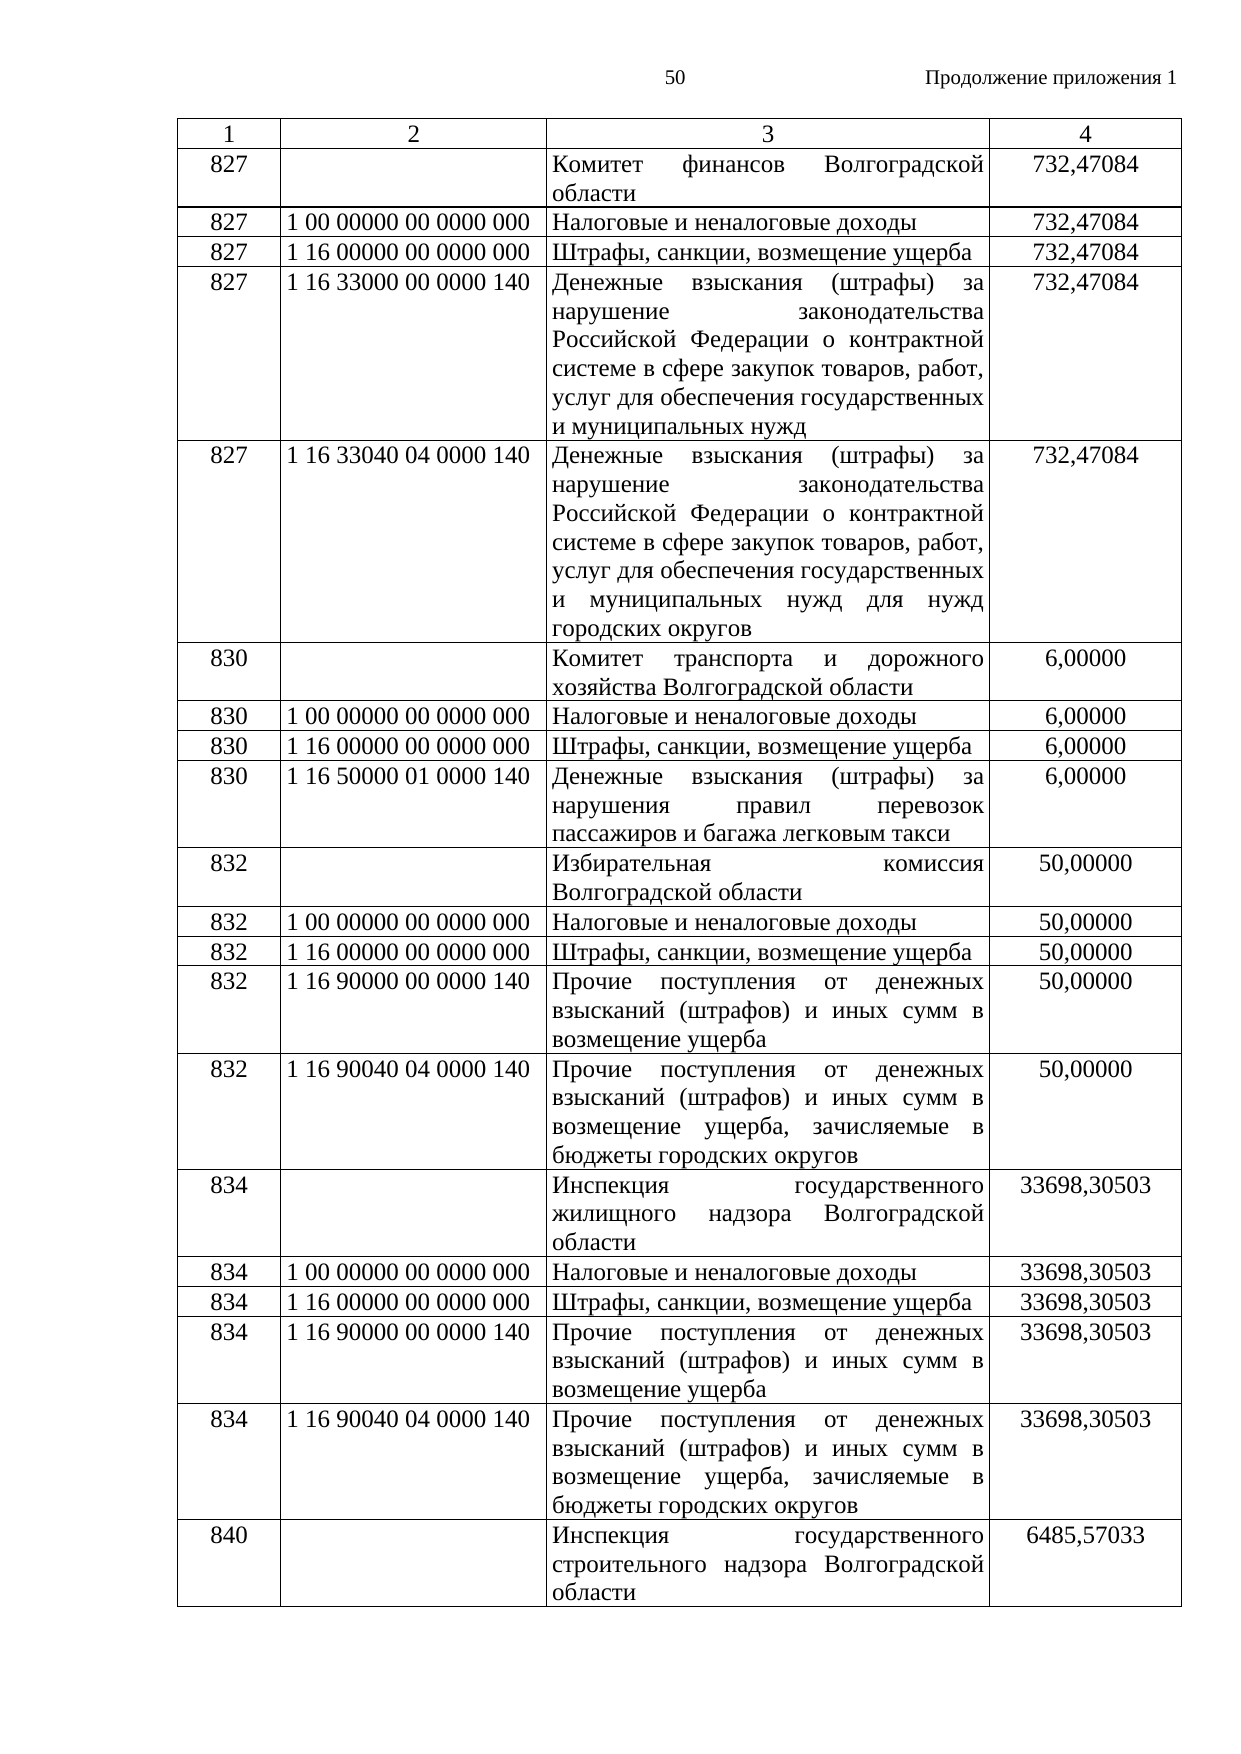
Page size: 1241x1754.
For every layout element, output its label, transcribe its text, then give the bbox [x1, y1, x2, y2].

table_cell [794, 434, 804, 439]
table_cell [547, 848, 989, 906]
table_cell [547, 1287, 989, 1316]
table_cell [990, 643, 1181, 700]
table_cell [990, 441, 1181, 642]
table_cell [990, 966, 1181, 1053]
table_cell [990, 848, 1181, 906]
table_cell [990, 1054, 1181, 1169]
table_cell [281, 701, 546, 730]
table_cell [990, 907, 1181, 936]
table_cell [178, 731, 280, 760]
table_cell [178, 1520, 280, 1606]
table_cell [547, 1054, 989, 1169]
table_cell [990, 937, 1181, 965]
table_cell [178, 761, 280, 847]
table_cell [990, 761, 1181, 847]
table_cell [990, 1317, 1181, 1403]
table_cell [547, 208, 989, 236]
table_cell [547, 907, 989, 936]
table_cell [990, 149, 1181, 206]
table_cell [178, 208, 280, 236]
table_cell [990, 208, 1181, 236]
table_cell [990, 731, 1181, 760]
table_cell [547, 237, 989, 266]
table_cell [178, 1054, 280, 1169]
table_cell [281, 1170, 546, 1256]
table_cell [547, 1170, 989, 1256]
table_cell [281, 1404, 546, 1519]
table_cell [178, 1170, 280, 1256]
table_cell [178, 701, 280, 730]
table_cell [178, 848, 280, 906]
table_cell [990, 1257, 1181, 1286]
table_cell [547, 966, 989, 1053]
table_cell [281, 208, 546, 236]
table_header 1 [178, 119, 280, 148]
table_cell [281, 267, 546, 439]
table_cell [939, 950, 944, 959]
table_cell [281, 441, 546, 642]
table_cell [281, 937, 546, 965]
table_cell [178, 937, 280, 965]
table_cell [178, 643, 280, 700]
table_header 4 [990, 119, 1181, 148]
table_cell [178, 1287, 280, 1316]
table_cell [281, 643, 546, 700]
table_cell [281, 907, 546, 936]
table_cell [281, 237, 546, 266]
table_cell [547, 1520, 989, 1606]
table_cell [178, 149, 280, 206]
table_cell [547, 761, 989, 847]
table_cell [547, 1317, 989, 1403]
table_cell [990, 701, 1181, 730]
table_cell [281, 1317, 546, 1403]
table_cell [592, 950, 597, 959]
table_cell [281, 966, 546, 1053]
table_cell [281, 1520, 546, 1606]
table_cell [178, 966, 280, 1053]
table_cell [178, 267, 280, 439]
table_header 2 [281, 119, 546, 148]
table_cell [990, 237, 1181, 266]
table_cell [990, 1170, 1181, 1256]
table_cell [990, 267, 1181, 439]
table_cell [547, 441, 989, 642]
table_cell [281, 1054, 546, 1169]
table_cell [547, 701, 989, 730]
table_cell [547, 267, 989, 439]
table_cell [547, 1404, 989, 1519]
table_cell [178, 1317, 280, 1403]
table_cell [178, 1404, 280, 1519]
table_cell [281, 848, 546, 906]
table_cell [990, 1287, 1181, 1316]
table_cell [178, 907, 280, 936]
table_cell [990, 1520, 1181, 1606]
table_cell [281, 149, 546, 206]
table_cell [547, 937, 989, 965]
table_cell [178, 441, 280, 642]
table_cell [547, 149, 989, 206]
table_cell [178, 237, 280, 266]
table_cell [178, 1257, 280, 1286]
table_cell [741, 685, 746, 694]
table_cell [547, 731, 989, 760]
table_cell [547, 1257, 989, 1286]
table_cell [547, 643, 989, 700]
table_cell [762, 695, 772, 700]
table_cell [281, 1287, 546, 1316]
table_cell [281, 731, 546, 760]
table_header 3 [547, 119, 989, 148]
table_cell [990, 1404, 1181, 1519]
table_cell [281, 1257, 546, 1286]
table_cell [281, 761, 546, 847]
